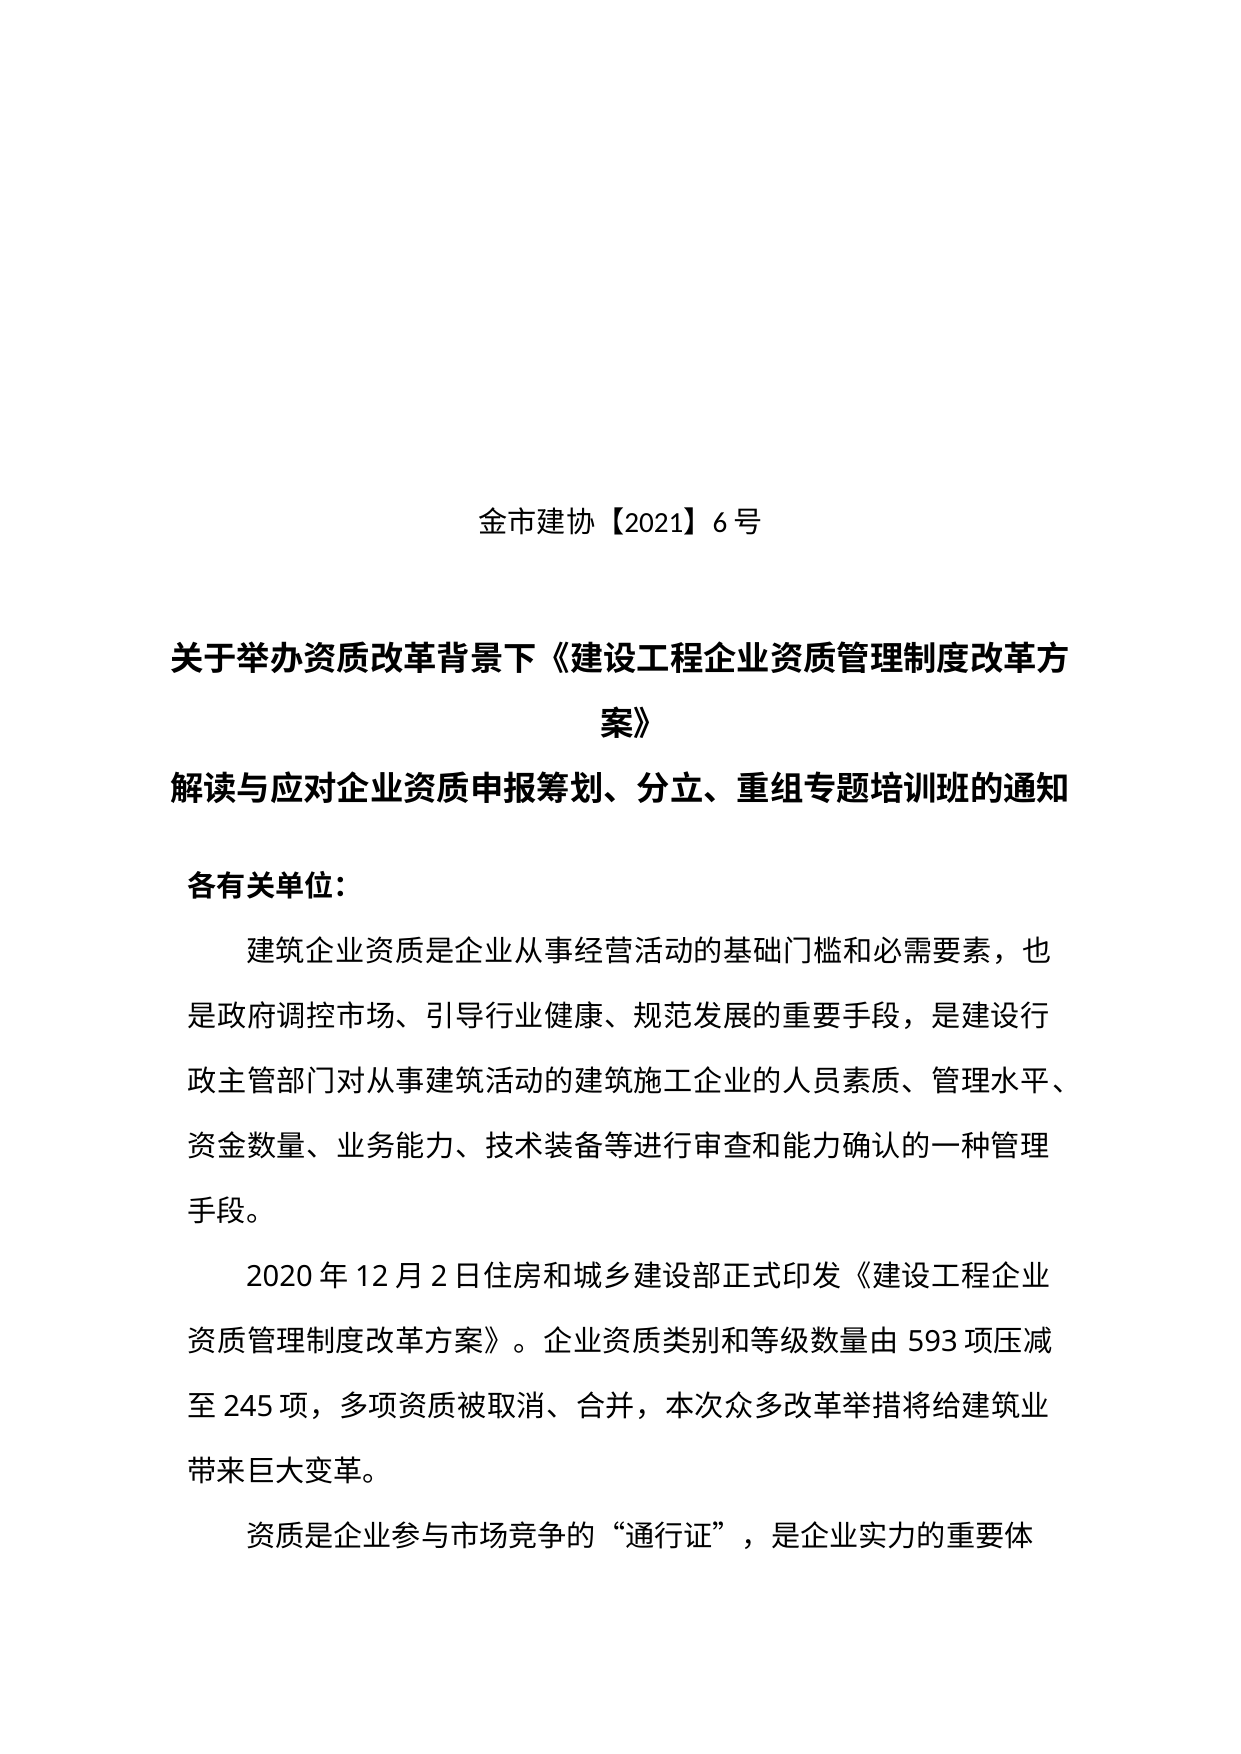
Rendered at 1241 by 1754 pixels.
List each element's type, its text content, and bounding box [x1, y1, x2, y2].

text 建筑企业资质是企业从事经营活动的基础门槛和必需要素，也是政府调控市场、引导行业健康、规范发展的重要手段，是建设行政主管部门对从事建筑活动的建筑施工企业的人员素质、管理水平、资金数量、业务能力、技术装备等进行审查和能力确认的一种管理手段。 [187, 916, 1053, 1241]
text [187, 1501, 1053, 1566]
text 各有关单位： [187, 851, 1053, 916]
text 解读与应对企业资质申报筹划、分立、重组专题培训班的通知 [158, 754, 1082, 819]
text 金市建协【2021】6号 [187, 487, 1053, 552]
text 2020年12月2日住房和城乡建设部正式印发《建设工程企业资质管理制度改革方案》。企业资质类别和等级数量由593项压减至245项，多项资质被取消、合并，本次众多改革举措将给建筑业带来巨大变革。 [187, 1241, 1053, 1501]
text 关于举办资质改革背景下《建设工程企业资质管理制度改革方案》 [158, 624, 1082, 754]
